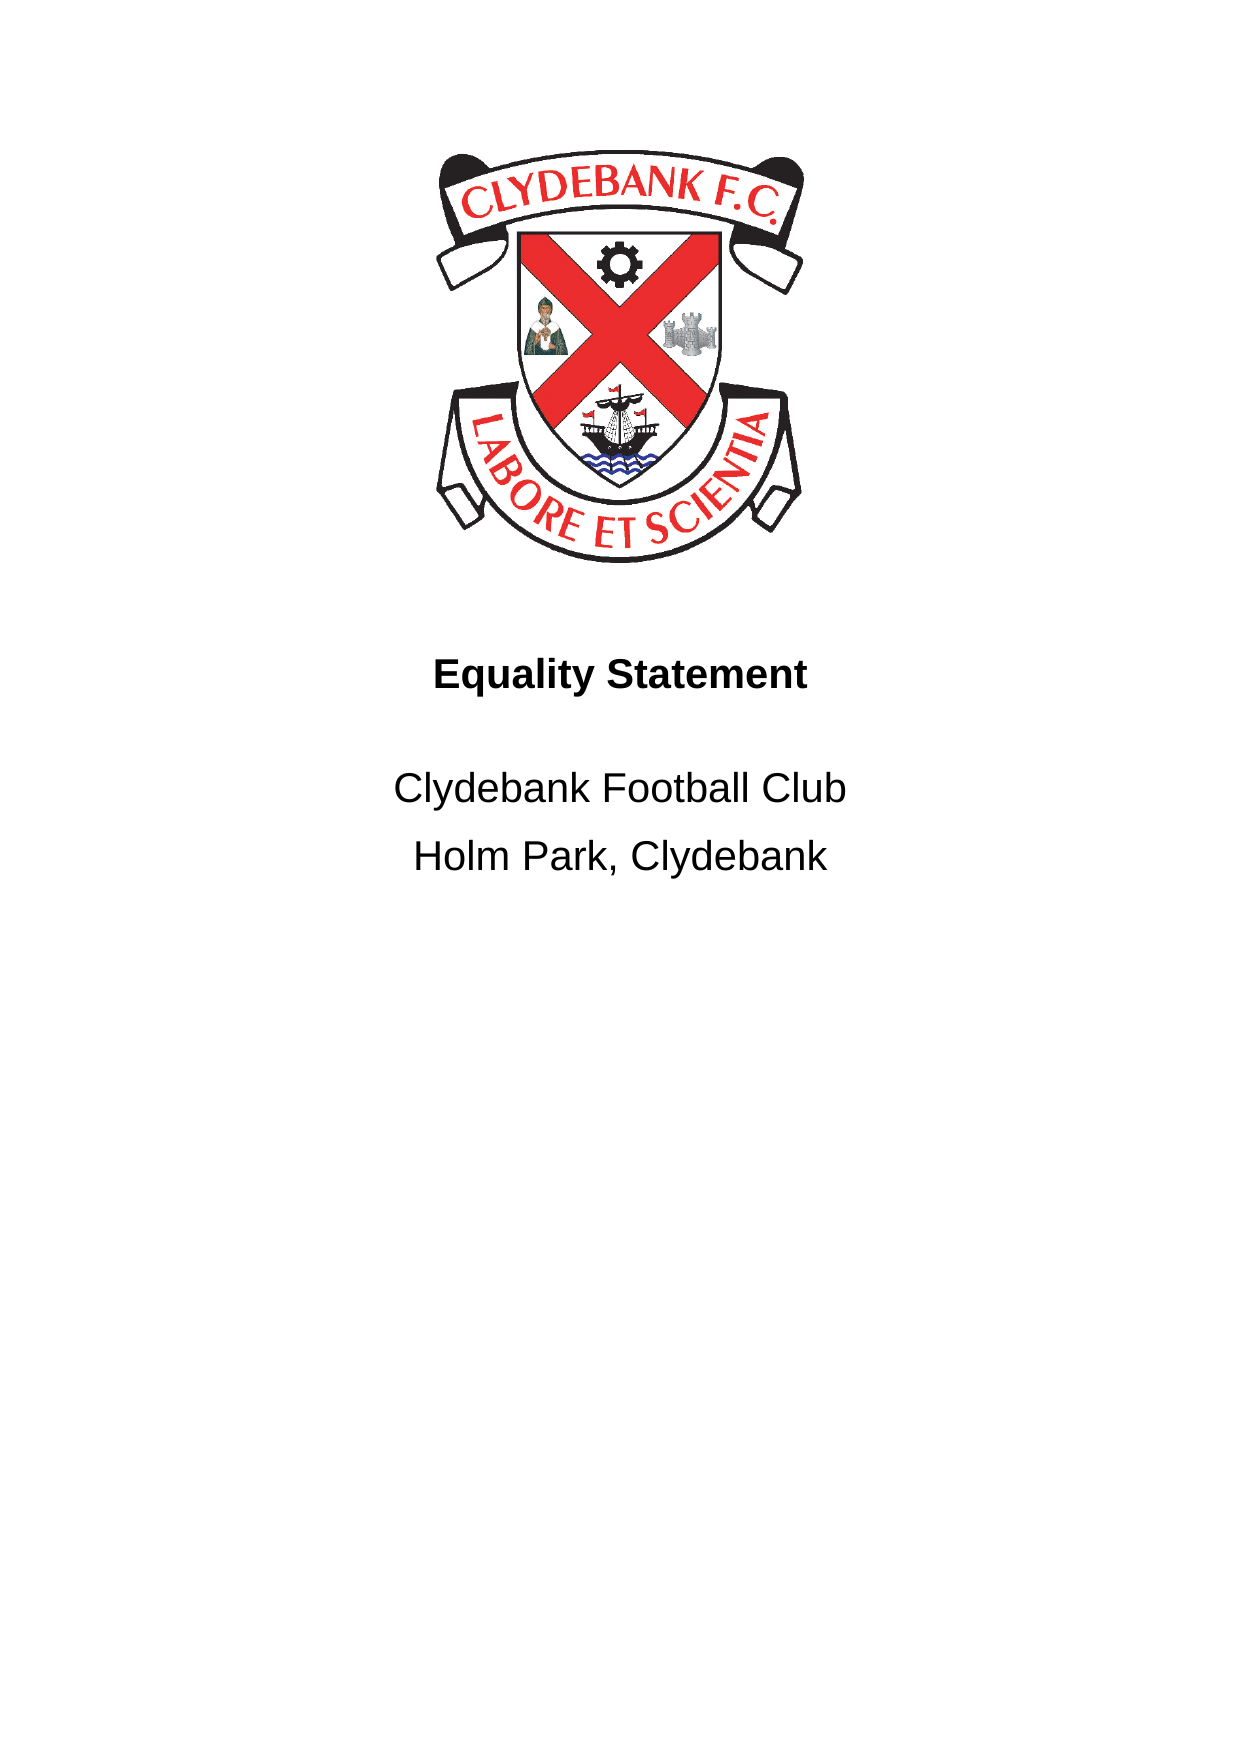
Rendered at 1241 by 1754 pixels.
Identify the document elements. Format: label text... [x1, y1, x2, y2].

text Holm Park, Clydebank [150, 831, 1090, 879]
text Clydebank Football Club [150, 763, 1090, 811]
text Equality Statement [150, 650, 1090, 698]
picture [436, 150, 804, 563]
